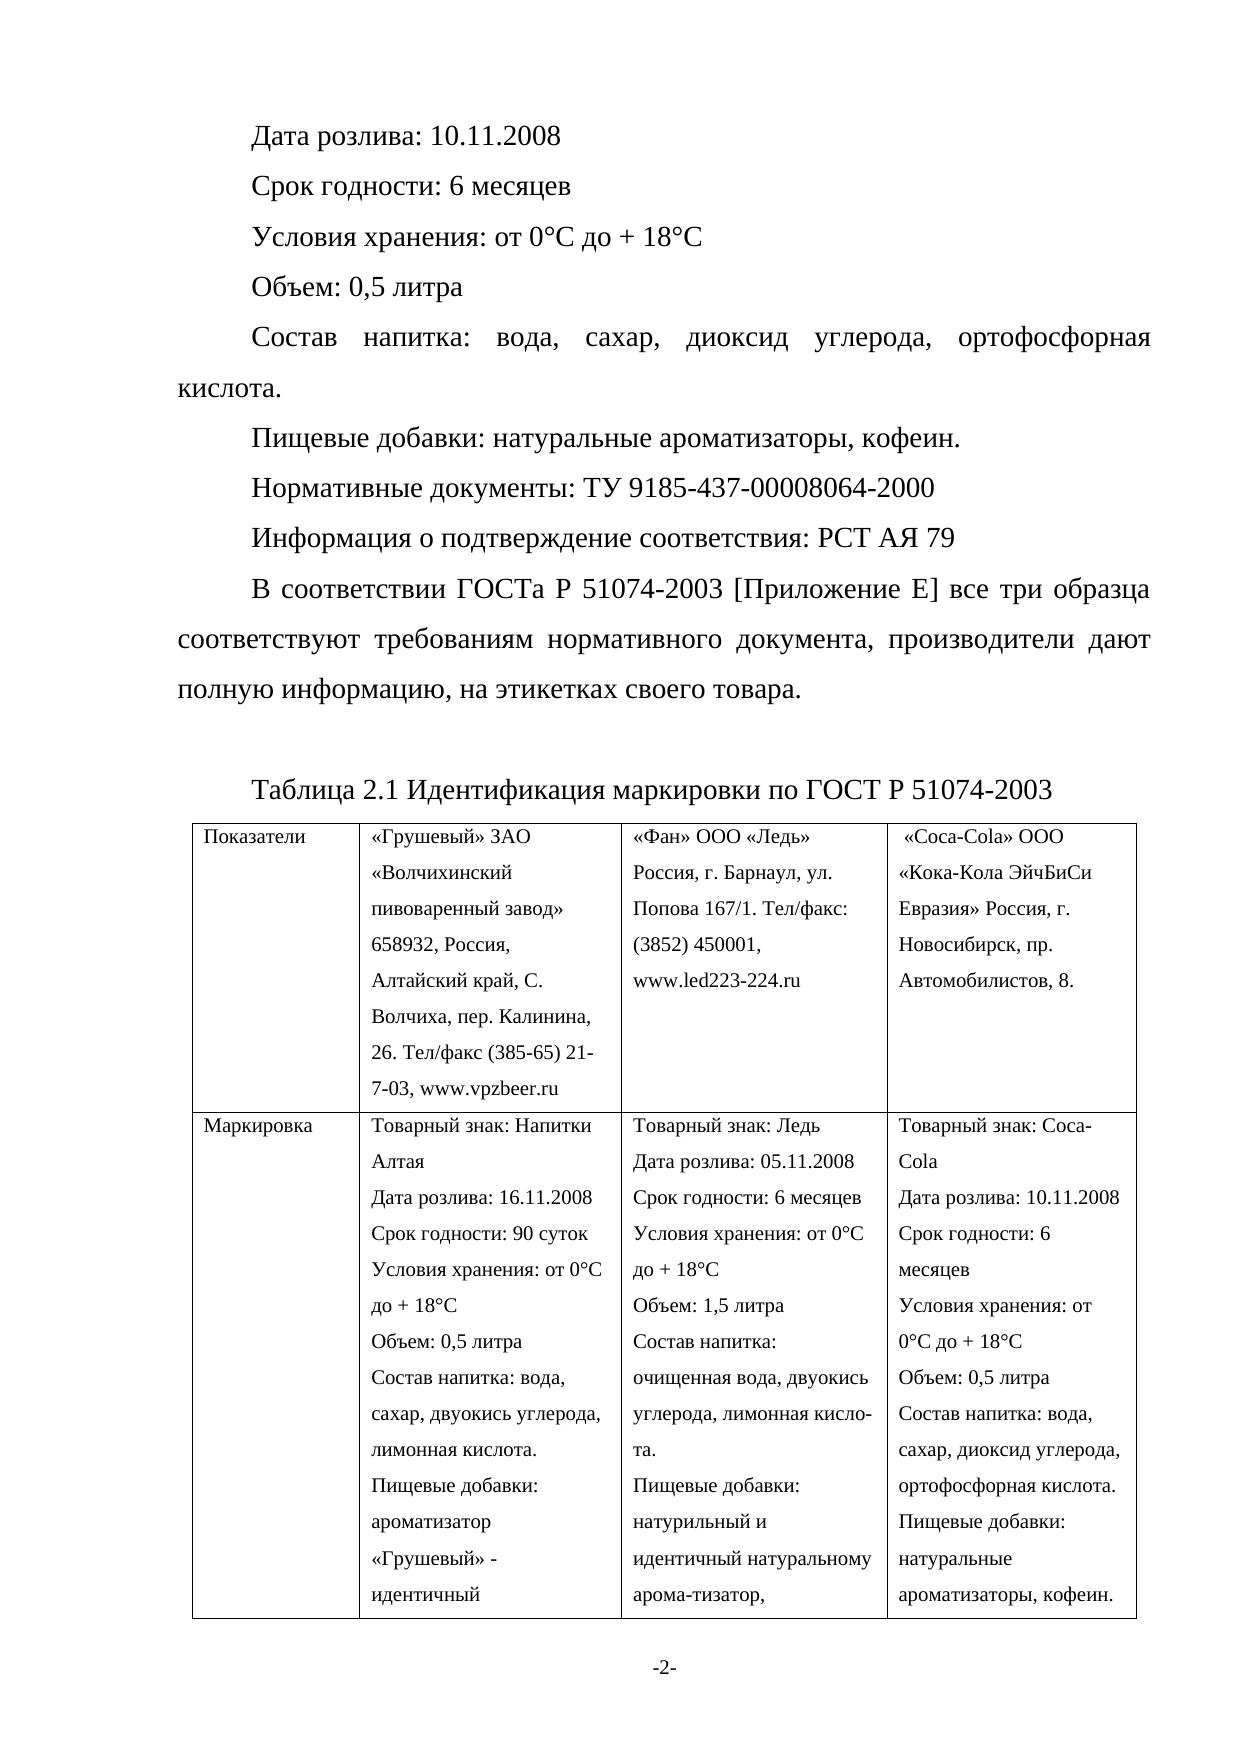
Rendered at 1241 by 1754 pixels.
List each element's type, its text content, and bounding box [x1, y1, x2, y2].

text Объем: 0,5 литра [177, 269, 1152, 303]
text Условия хранения: от 0°С до + 18°С [177, 219, 1152, 252]
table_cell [888, 1113, 1136, 1617]
text Пищевые добавки: натуральные ароматизаторы, кофеин. [177, 420, 1152, 453]
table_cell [360, 1113, 621, 1617]
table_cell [622, 1113, 887, 1617]
text Срок годности: 6 месяцев [177, 168, 1152, 202]
text Состав напитка: вода, сахар, диоксид углерода, ортофосфорная кислота. [177, 319, 1152, 403]
table_header «Фан» OOO «Ледь» Россия, г. Барнаул, ул. Попова 167/1. Тел/факс: (3852) 450001, www.led223-224.ru [622, 824, 887, 1112]
text Дата розлива: 10.11.2008 [177, 118, 1152, 152]
table_header «Грушевый» ЗАО «Волчихинский пивоваренный завод» 658932, Россия, Алтайский край, С. Волчиха, пер. Калинина, 26. Тел/факс (385-65) 21-7-03, www.vpzbeer.ru [360, 824, 621, 1112]
table_header Показатели [193, 824, 359, 1112]
table_header «Coca-Cola» OOO «Кока-Кола ЭйчБиСи Евразия» Россия, г. Новосибирск, пр. Автомобилистов, 8. [888, 824, 1136, 1112]
text В соответствии ГОСТа Р 51074-2003 [Приложение Е] все три образца соответствуют требованиям нормативного документа, производители дают полную информацию, на этикетках своего товара. [177, 571, 1152, 705]
table_cell Маркировка [193, 1113, 359, 1617]
text Информация о подтверждение соответствия: РСТ АЯ 79 [177, 521, 1152, 554]
text Нормативные документы: ТУ 9185-437-00008064-2000 [177, 470, 1152, 504]
text Таблица 2.1 Идентификация маркировки по ГОСТ Р 51074-2003 [177, 772, 1152, 806]
